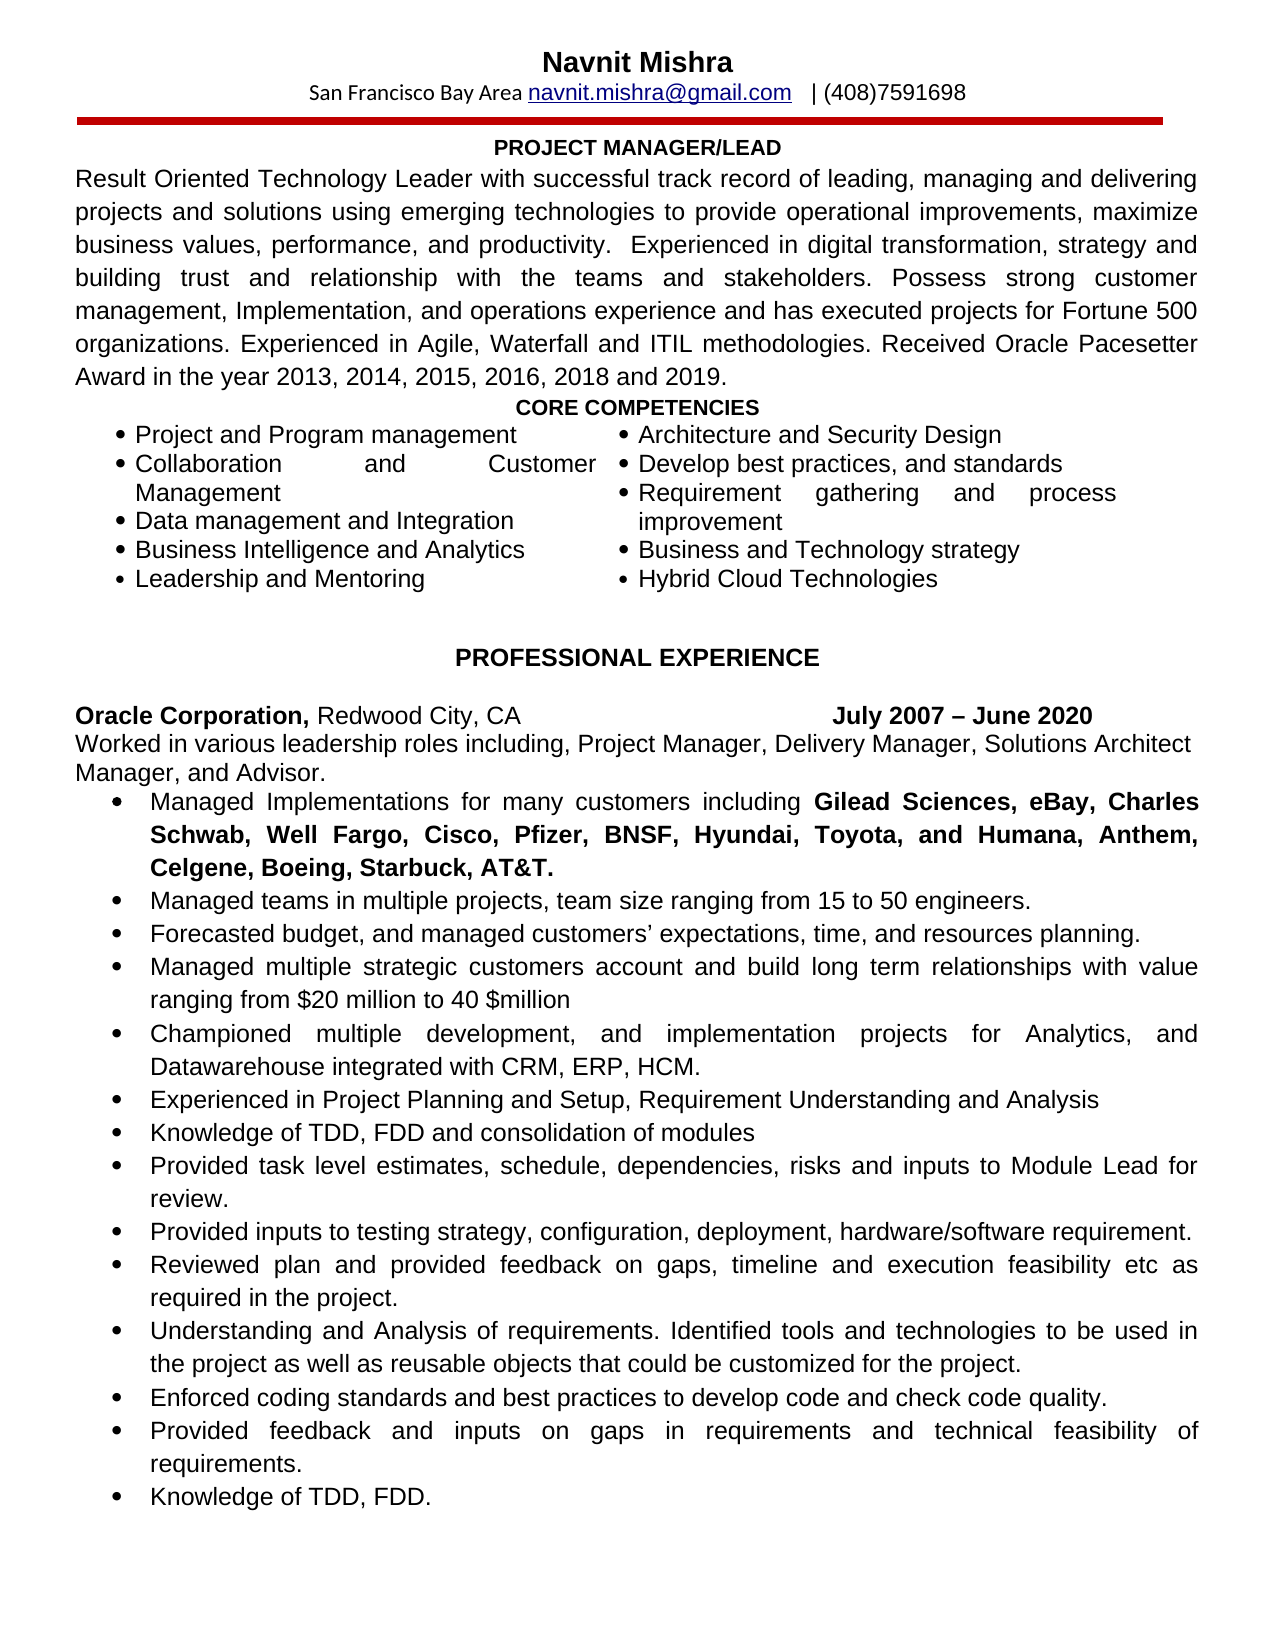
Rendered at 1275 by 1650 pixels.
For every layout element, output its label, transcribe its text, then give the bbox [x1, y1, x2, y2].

list Provided task level estimates, schedule, dependencies, risks and inputs to Module Lead for review. [112, 1151, 1200, 1213]
list Provided inputs to testing strategy, configuration, deployment, hardware/software requirement. [112, 1217, 1200, 1246]
list Managed multiple strategic customers account and build long term relationships with value ranging from $20 million to 40 $million [112, 952, 1200, 1014]
text Result Oriented Technology Leader with successful track record of leading, managing and delivering projects and solutions using emerging technologies to provide operational improvements, maximize business values, performance, and productivity. Experienced in digital transformation, strategy and building trust and relationship with the teams and stakeholders. Possess strong customer management, Implementation, and operations experience and has executed projects for Fortune 500 organizations. Experienced in Agile, Waterfall and ITIL methodologies. Received Oracle Pacesetter Award in the year 2013, 2014, 2015, 2016, 2018 and 2019. [75, 163, 1200, 390]
text Navnit Mishra [75, 45, 1200, 78]
list Managed Implementations for many customers including Gilead Sciences, eBay, Charles Schwab, Well Fargo, Cisco, Pfizer, BNSF, Hyundai, Toyota, and Humana, Anthem, Celgene, Boeing, Starbuck, AT&T. [112, 787, 1200, 882]
text Worked in various leadership roles including, Project Manager, Delivery Manager, Solutions Architect Manager, and Advisor. [75, 729, 1200, 787]
text Oracle Corporation, Redwood City, CA July 2007 – June 2020 [75, 701, 1200, 729]
text Core Competencies [75, 395, 1200, 420]
table_header Architecture and Security Design Develop best practices, and standards Requirement gathering and process improvement Business and Technology strategy Hybrid Cloud Technologies [608, 420, 1128, 643]
text San Francisco Bay Area navnit.mishra@gmail.com | (408)7591698 [75, 78, 1200, 107]
list Reviewed plan and provided feedback on gaps, timeline and execution feasibility etc as required in the project. [112, 1250, 1200, 1312]
table_header Project and Program management Collaboration and Customer Management Data management and Integration Business Intelligence and Analytics Leadership and Mentoring [105, 420, 608, 643]
list Knowledge of TDD, FDD. [112, 1482, 1200, 1511]
list Championed multiple development, and implementation projects for Analytics, and Datawarehouse integrated with CRM, ERP, HCM. [112, 1018, 1200, 1080]
list Enforced coding standards and best practices to develop code and check code quality. [112, 1382, 1200, 1411]
list Understanding and Analysis of requirements. Identified tools and technologies to be used in the project as well as reusable objects that could be customized for the project. [112, 1316, 1200, 1378]
list Knowledge of TDD, FDD and consolidation of modules [112, 1118, 1200, 1147]
list Provided feedback and inputs on gaps in requirements and technical feasibility of requirements. [112, 1416, 1200, 1477]
text PROJECT MANAGER/LEAD [75, 134, 1200, 160]
list Forecasted budget, and managed customers’ expectations, time, and resources planning. [112, 919, 1200, 948]
list PROFESSIONAL EXPERIENCE [75, 643, 1200, 672]
list Experienced in Project Planning and Setup, Requirement Understanding and Analysis [112, 1085, 1200, 1113]
list Managed teams in multiple projects, team size ranging from 15 to 50 engineers. [112, 886, 1200, 915]
